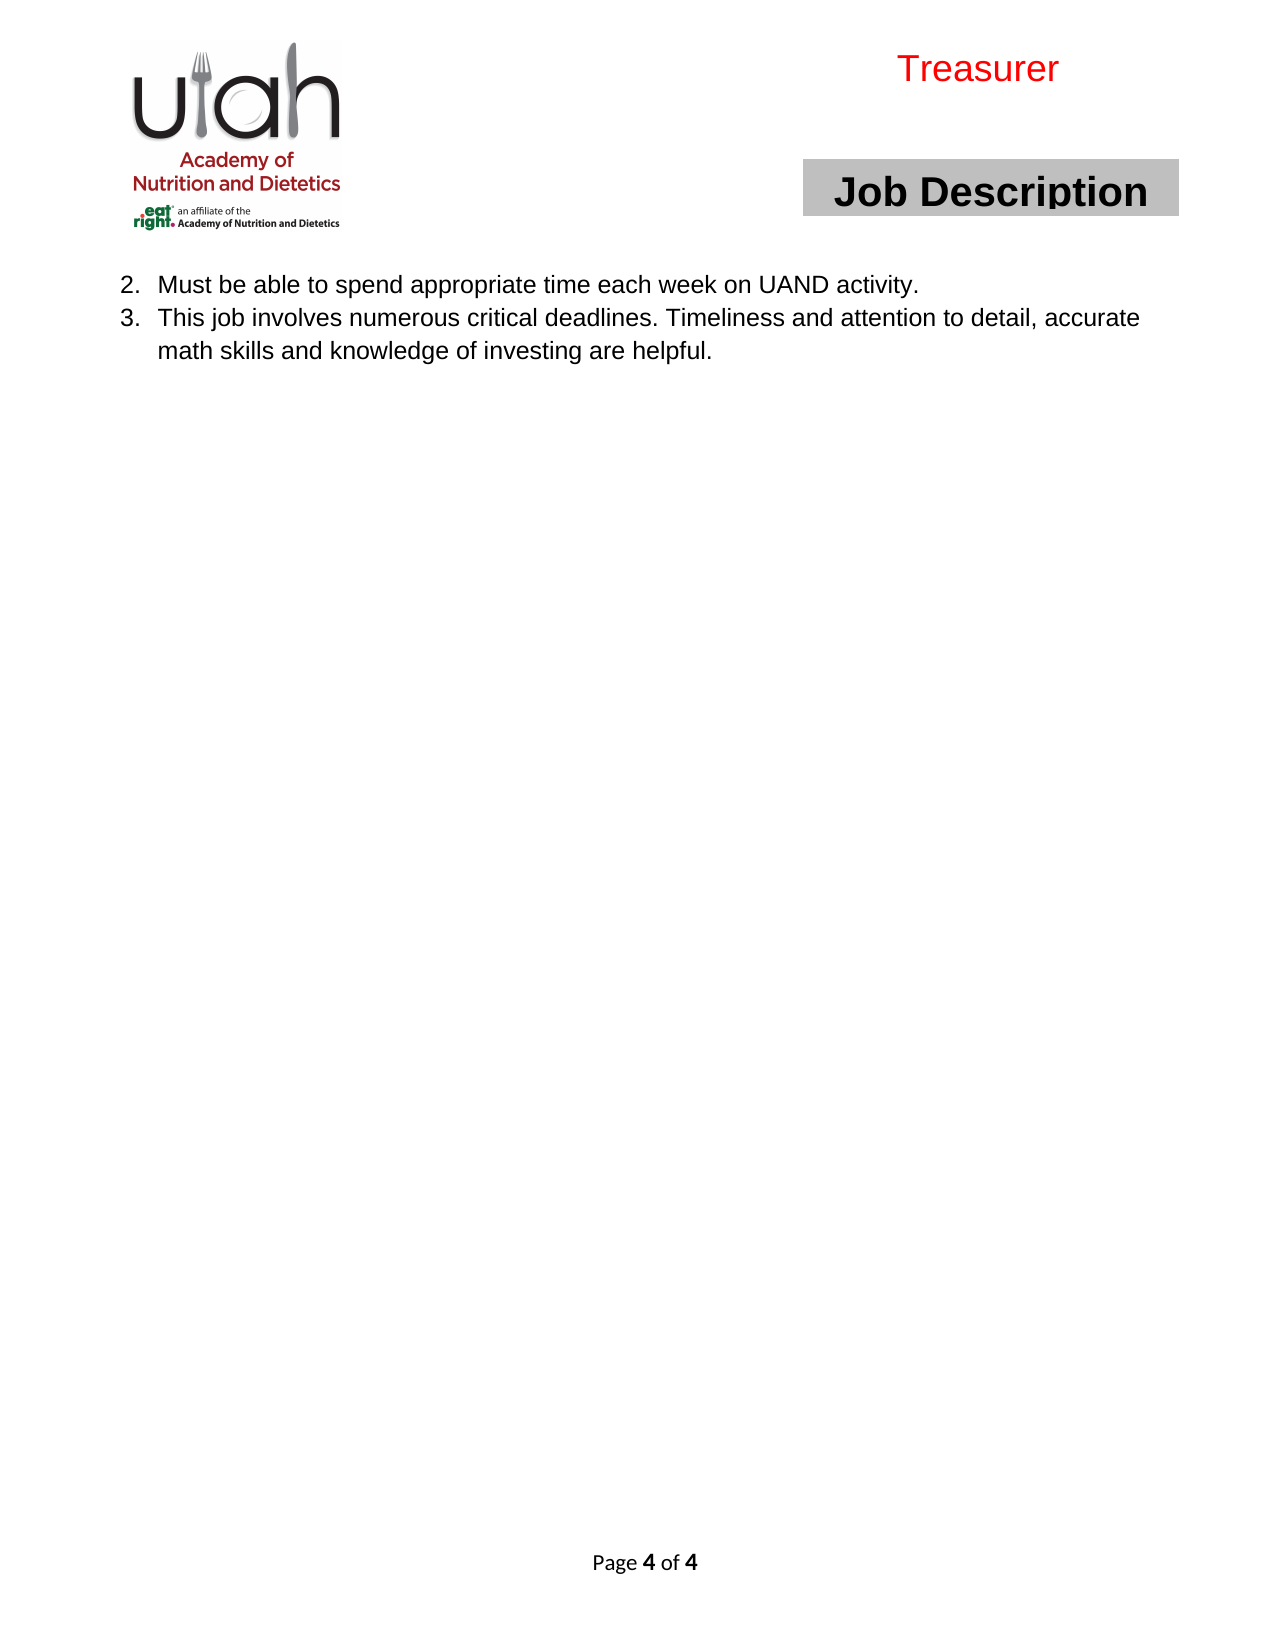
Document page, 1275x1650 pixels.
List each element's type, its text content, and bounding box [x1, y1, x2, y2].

picture [129, 40, 343, 232]
list This job involves numerous critical deadlines. Timeliness and attention to detail, accurate math skills and knowledge of investing are helpful. [120, 303, 1170, 365]
list Must be able to spend appropriate time each week on UAND activity. [120, 270, 1170, 299]
